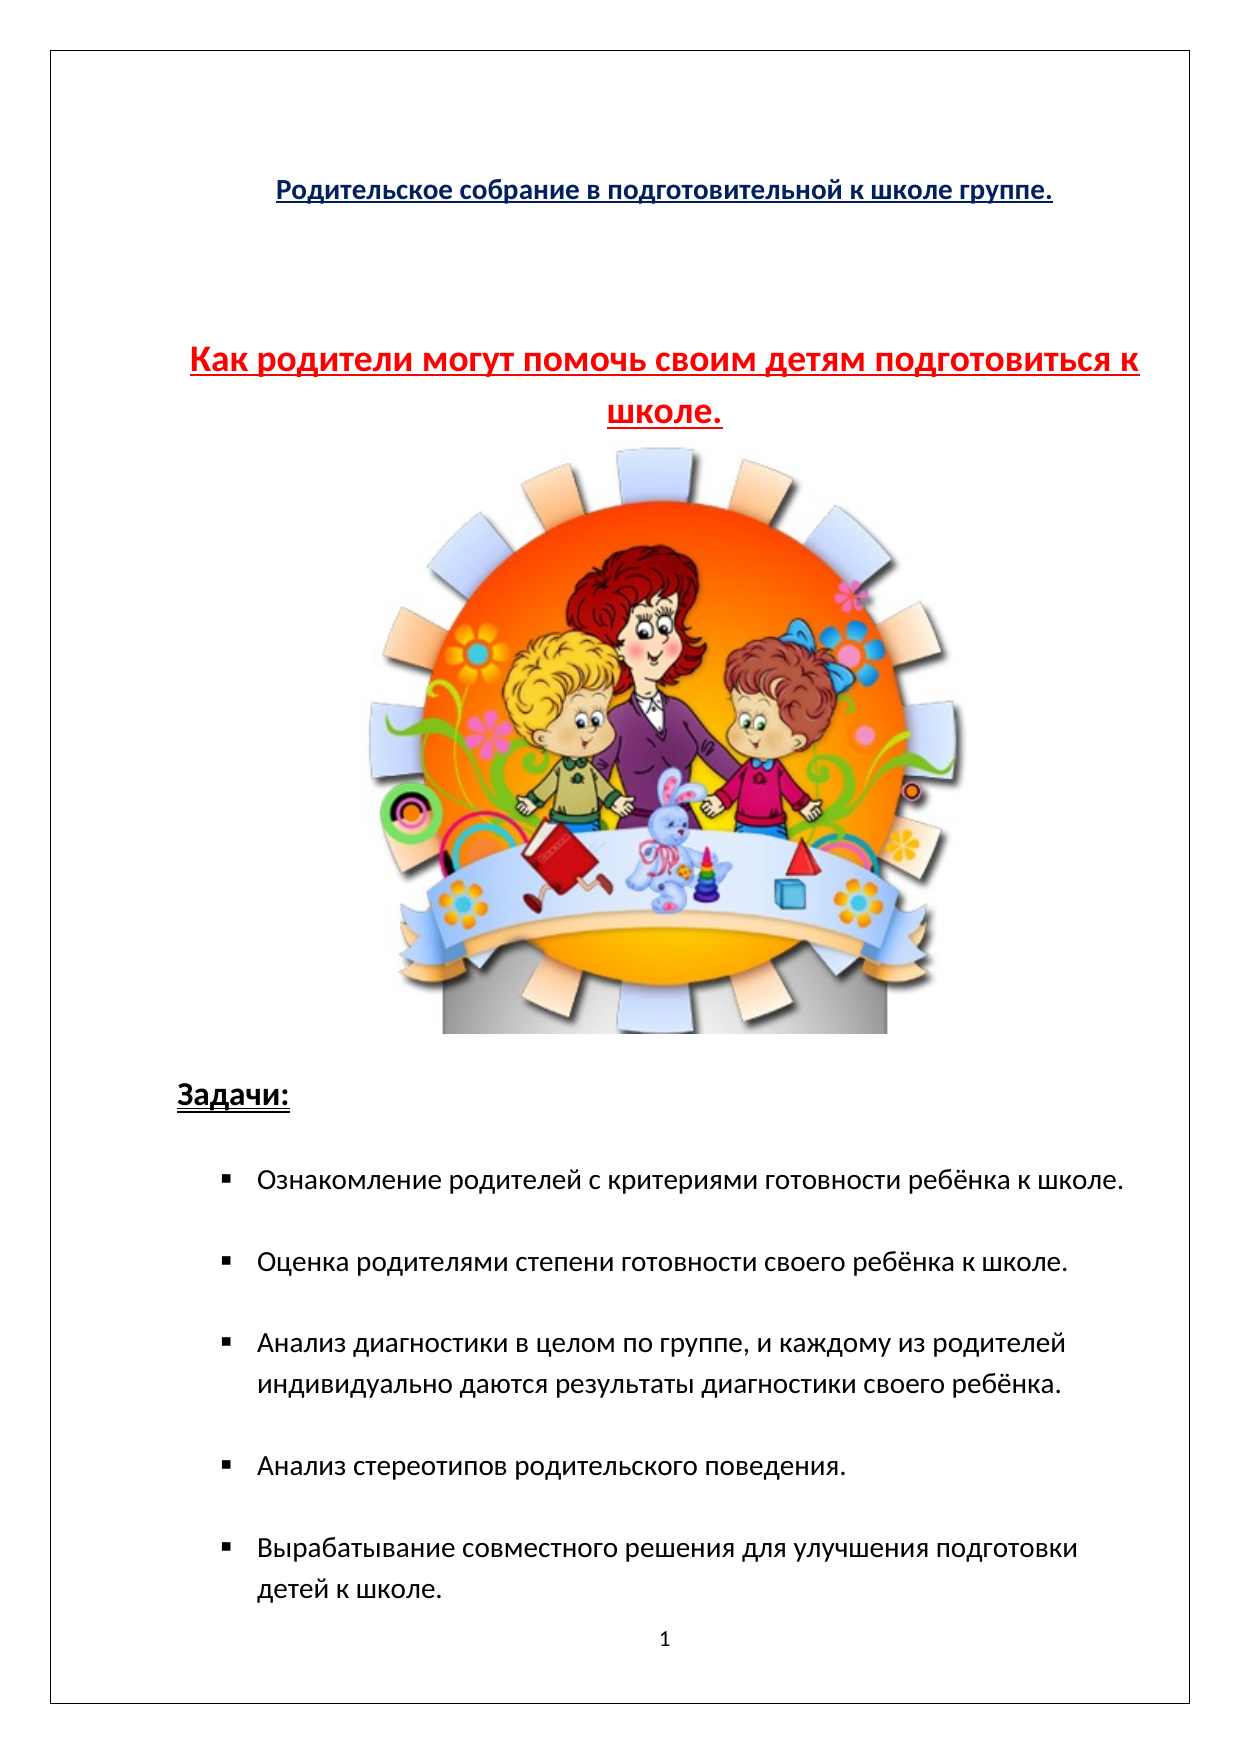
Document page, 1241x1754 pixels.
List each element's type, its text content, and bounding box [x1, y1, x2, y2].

list Анализ диагностики в целом по группе, и каждому из родителей индивидуально даются результаты диагностики своего ребёнка. [219, 1324, 1152, 1401]
text Как родители могут помочь своим детям подготовиться к школе. [177, 335, 1152, 433]
list Анализ стереотипов родительского поведения. [219, 1447, 1152, 1483]
text Родительское собрание в подготовительной к школе группе. [177, 171, 1152, 207]
list Вырабатывание совместного решения для улучшения подготовки детей к школе. [219, 1529, 1152, 1606]
picture [360, 440, 969, 1034]
list Ознакомление родителей с критериями готовности ребёнка к школе. [219, 1161, 1152, 1196]
text Задачи: [177, 1073, 1152, 1114]
list Оценка родителями степени готовности своего ребёнка к школе. [219, 1243, 1152, 1278]
